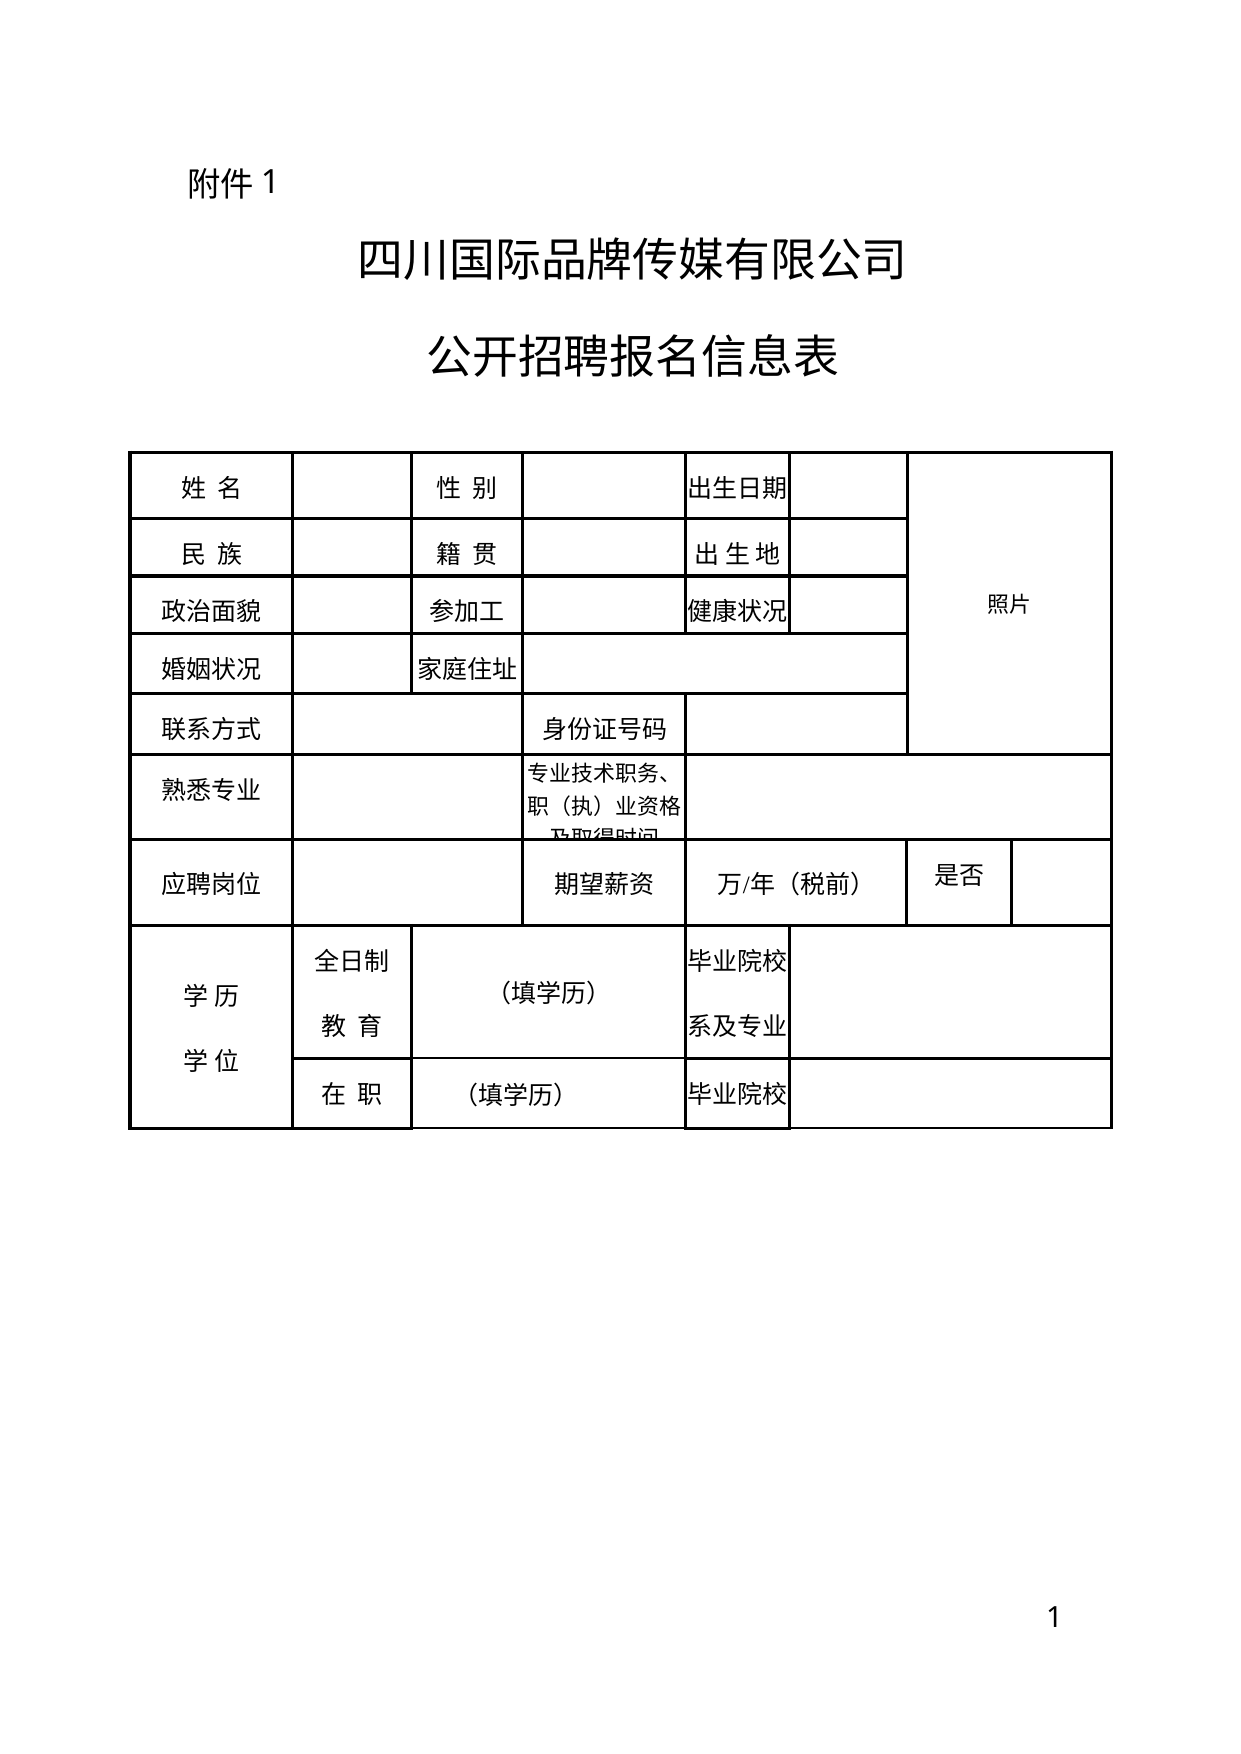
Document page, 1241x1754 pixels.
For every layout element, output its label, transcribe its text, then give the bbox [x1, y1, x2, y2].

table_cell （填学历） [413, 1059, 684, 1127]
text 附件1 [187, 158, 1062, 223]
table_cell [524, 635, 906, 692]
table_cell 籍 贯 [413, 520, 521, 574]
table_cell 健康状况 [687, 578, 788, 632]
table_cell [687, 695, 906, 753]
table_cell 是否 服从调配 [908, 841, 1010, 924]
table_cell 联系方式 [132, 695, 291, 753]
table_cell [294, 520, 410, 574]
table_cell [1013, 841, 1110, 924]
table_header 姓 名 [132, 454, 291, 517]
table_cell [524, 578, 684, 632]
table_cell [294, 841, 521, 924]
table_cell 万/年（税前） [687, 841, 905, 924]
table_cell 熟悉专业 有何专长 [132, 756, 291, 838]
table_cell 应聘岗位 [132, 841, 291, 924]
table_cell 参加工 作时间 [413, 578, 521, 632]
table_cell [294, 578, 410, 632]
table_header 照片 [909, 454, 1110, 753]
table_cell 学 历 学 位 [132, 927, 291, 1127]
table_cell [791, 520, 906, 574]
table_cell [294, 756, 521, 838]
text 四川国际品牌传媒有限公司 [187, 223, 1062, 321]
table_cell （填学历） [413, 927, 684, 1057]
table_cell 毕业院校 系及专业 [687, 927, 788, 1057]
table_header 出生日期 ( 岁) [687, 454, 788, 517]
table_cell 身份证号码 [524, 695, 684, 753]
table_cell 在 职 教 育 [294, 1060, 410, 1127]
table_cell 期望薪资 [524, 841, 684, 924]
table_cell 政治面貌 [132, 578, 291, 632]
table_cell 家庭住址 [413, 635, 521, 692]
table_cell [294, 695, 521, 753]
table_header [524, 454, 684, 517]
table_cell 专业技术职务、职（执）业资格及取得时间 [524, 756, 684, 838]
table_cell [524, 520, 684, 574]
table_header [294, 454, 410, 517]
table_cell 婚姻状况 [132, 635, 291, 692]
table_cell 毕业院校 系及专业 [687, 1060, 788, 1127]
table_cell 民 族 [132, 520, 291, 574]
table_cell 全日制 教 育 [294, 927, 410, 1057]
table_cell [791, 1060, 1110, 1127]
table_cell 出 生 地 [687, 520, 788, 574]
table_header 性 别 [413, 454, 521, 517]
table_header [791, 454, 906, 517]
table_cell [791, 578, 906, 632]
table_cell [687, 756, 1110, 838]
table_cell [294, 635, 410, 692]
text 公开招聘报名信息表 [187, 321, 1062, 418]
table_cell [791, 927, 1110, 1057]
